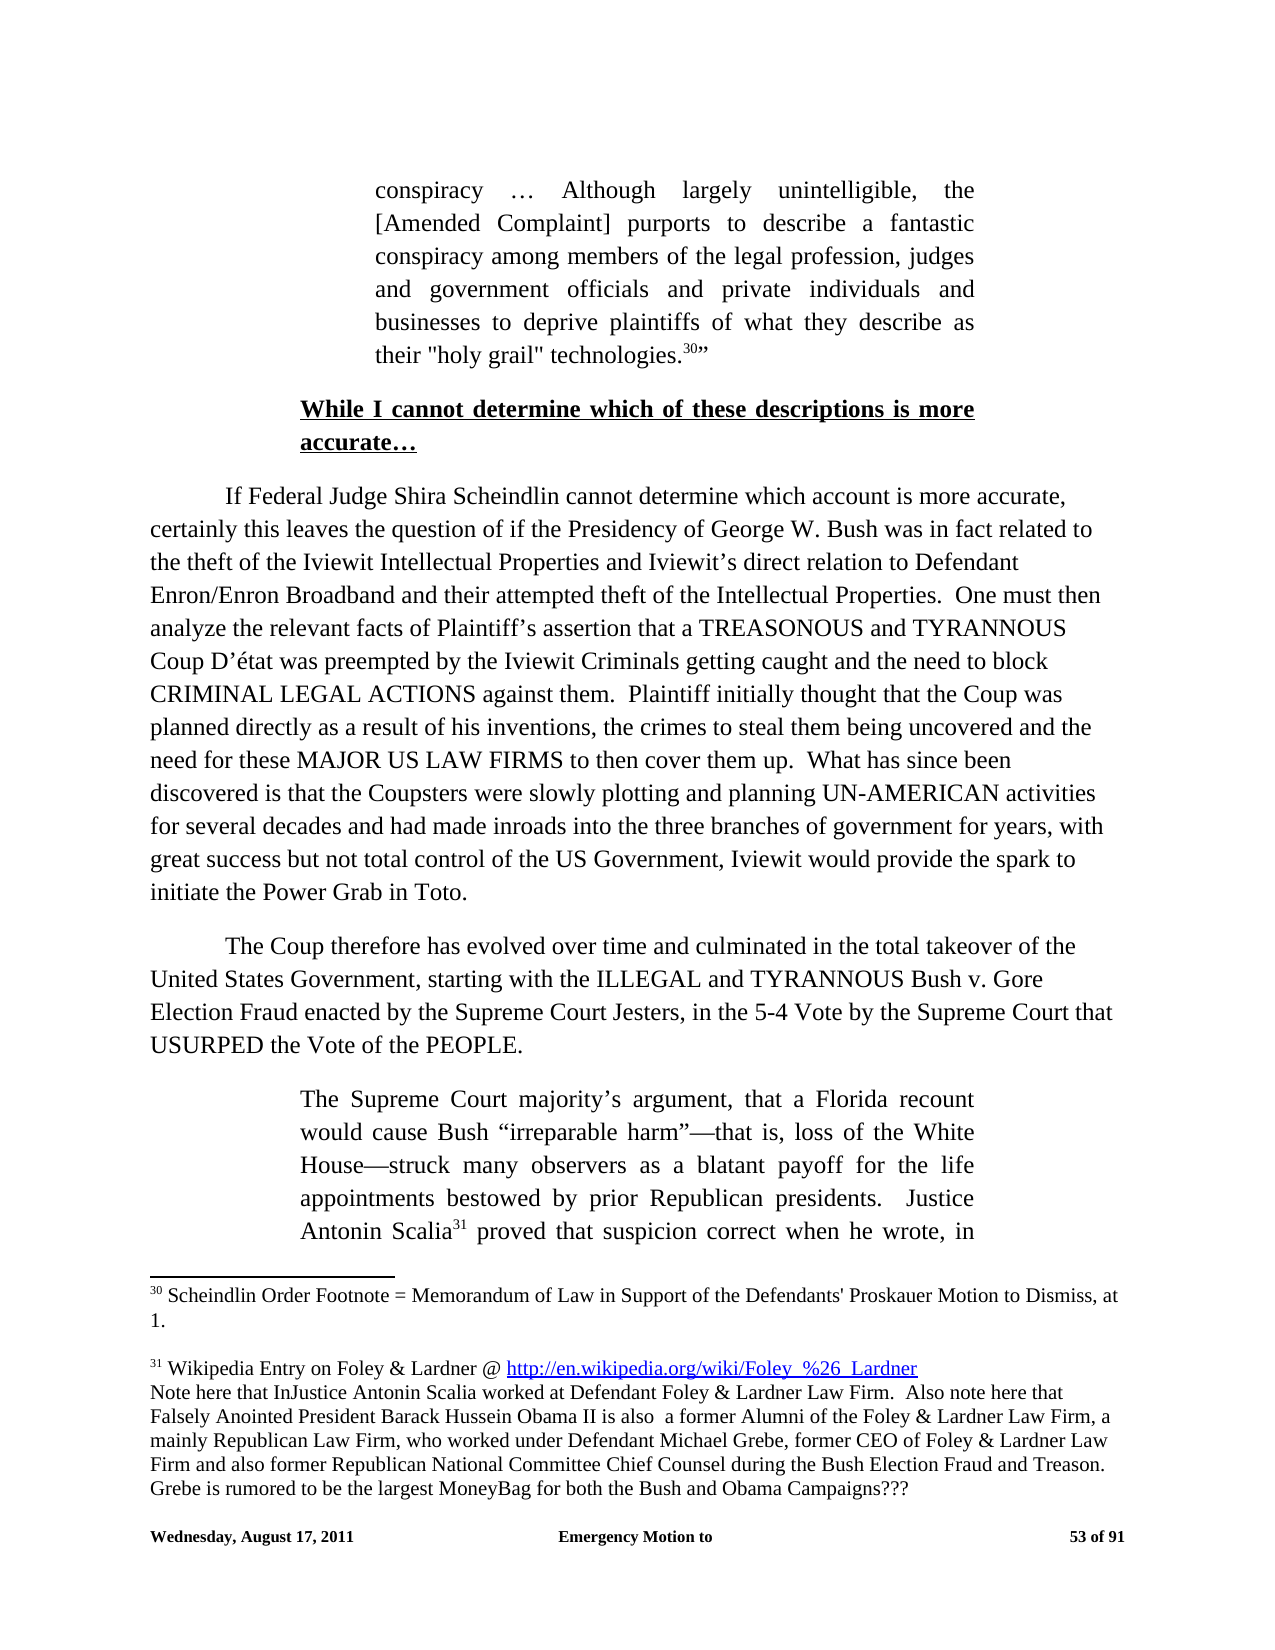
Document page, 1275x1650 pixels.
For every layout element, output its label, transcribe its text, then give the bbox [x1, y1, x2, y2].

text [300, 1084, 975, 1245]
text The Coup therefore has evolved over time and culminated in the total takeover of the United States Government, starting with the ILLEGAL and TYRANNOUS Bush v. Gore Election Fraud enacted by the Supreme Court Jesters, in the 5-4 Vote by the Supreme Court that USURPED the Vote of the PEOPLE. [150, 931, 1125, 1059]
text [375, 175, 975, 369]
text While I cannot determine which of these descriptions is more accurate… [300, 394, 975, 419]
text While I cannot determine which of these descriptions is more accurate… [300, 420, 975, 456]
text If Federal Judge Shira Scheindlin cannot determine which account is more accurate, certainly this leaves the question of if the Presidency of George W. Bush was in fact related to the theft of the Iviewit Intellectual Properties and Iviewit’s direct relation to Defendant Enron/Enron Broadband and their attempted theft of the Intellectual Properties. One must then analyze the relevant facts of Plaintiff’s assertion that a TREASONOUS and TYRANNOUS Coup D’état was preempted by the Iviewit Criminals getting caught and the need to block CRIMINAL LEGAL ACTIONS against them. Plaintiff initially thought that the Coup was planned directly as a result of his inventions, the crimes to steal them being uncovered and the need for these MAJOR US LAW FIRMS to then cover them up. What has since been discovered is that the Coupsters were slowly plotting and planning UN-AMERICAN activities for several decades and had made inroads into the three branches of government for years, with great success but not total control of the US Government, Iviewit would provide the spark to initiate the Power Grab in Toto. [150, 481, 1125, 906]
